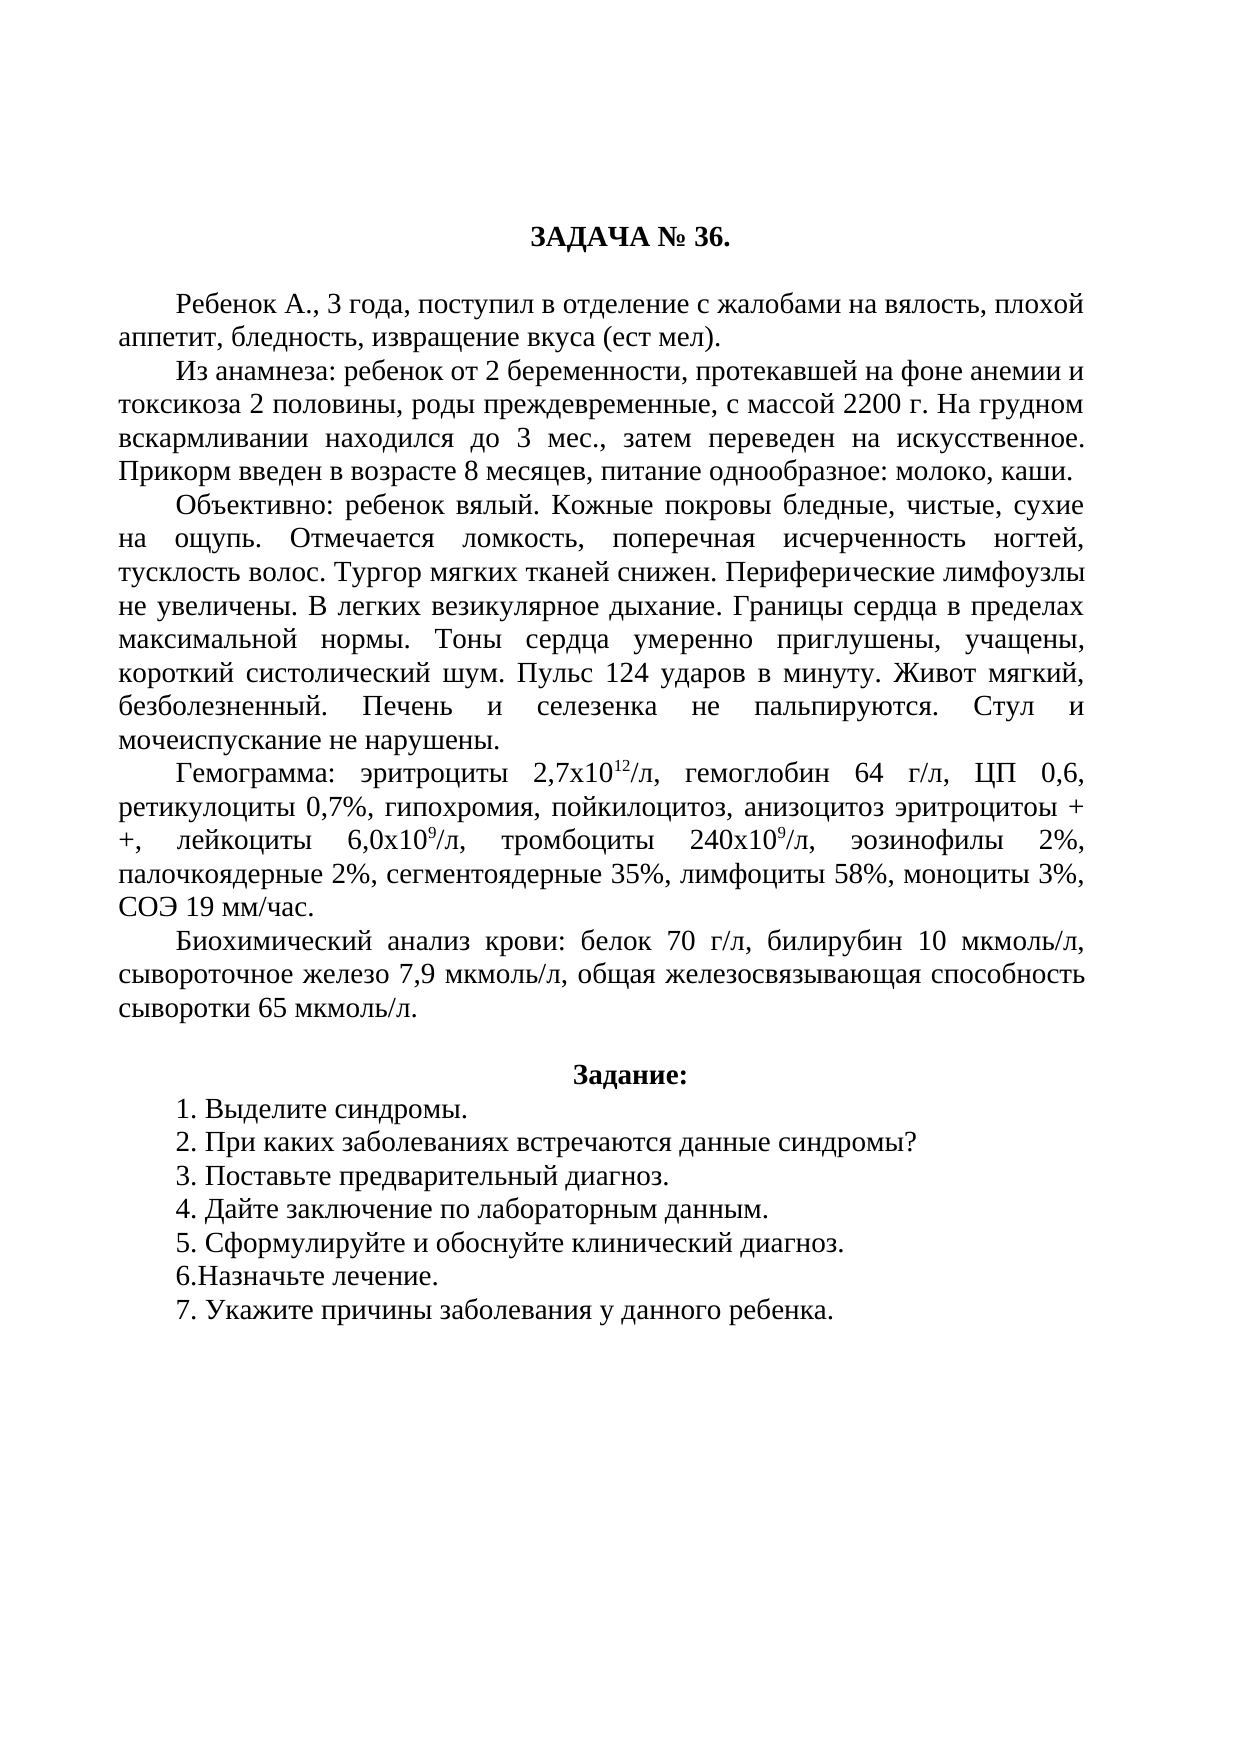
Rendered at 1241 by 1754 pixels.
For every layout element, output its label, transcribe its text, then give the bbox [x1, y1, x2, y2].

text Из анамнеза: ребенок от 2 беременности, протекавшей на фоне анемии и токсикоза 2 половины, роды преждевременные, с массой . На грудном вскармливании находился до 3 мес., затем переведен на искусственное. Прикорм введен в возрасте 8 месяцев, питание однообразное: молоко, каши. [118, 353, 1085, 487]
text ЗАДАЧА № 36. [118, 219, 1085, 252]
text Задание: [118, 1057, 1085, 1091]
text 2. При каких заболеваниях встречаются данные синдромы? [118, 1124, 1085, 1158]
text Ребенок А., 3 года, поступил в отделение с жалобами на вялость, плохой аппетит, бледность, извращение вкуса (ест мел). [118, 286, 1085, 353]
text Объективно: ребенок вялый. Кожные покровы бледные, чистые, сухие на ощупь. Отмечается ломкость, поперечная исчерченность ногтей, тусклость волос. Тургор мягких тканей снижен. Периферические лимфоузлы не увеличены. В легких везикулярное дыхание. Границы сердца в пределах максимальной нормы. Тоны сердца умеренно приглушены, учащены, короткий систолический шум. Пульс 124 ударов в минуту. Живот мягкий, безболезненный. Печень и селезенка не пальпируются. Стул и мочеиспускание не нарушены. [118, 487, 1085, 755]
text 4. Дайте заключение по лабораторным данным. [118, 1191, 1085, 1225]
text 1. Выделите синдромы. [118, 1091, 1085, 1124]
text Гемограмма: эритроциты 2,7х1012/л, гемоглобин 64 г/л, ЦП 0,6, ретикулоциты 0,7%, гипохромия, пойкилоцитоз, анизоцитоз эритроцитоы ++, лейкоциты 6,0х109/л, тромбоциты 240х109/л, эозинофилы 2%, палочкоядерные 2%, сегментоядерные 35%, лимфоциты 58%, моноциты 3%, СОЭ 19 мм/час. [118, 755, 1085, 923]
text 3. Поставьте предварительный диагноз. [118, 1158, 1085, 1191]
text 5. Сформулируйте и обоснуйте клинический диагноз. [118, 1225, 1085, 1258]
text Биохимический анализ крови: белок 70 г/л, билирубин 10 мкмоль/л, сывороточное железо 7,9 мкмоль/л, общая железосвязывающая способность сыворотки 65 мкмоль/л. [118, 923, 1085, 1024]
text 6.Назначьте лечение. [118, 1258, 1085, 1292]
text 7. Укажите причины заболевания у данного ребенка. [118, 1292, 1085, 1326]
